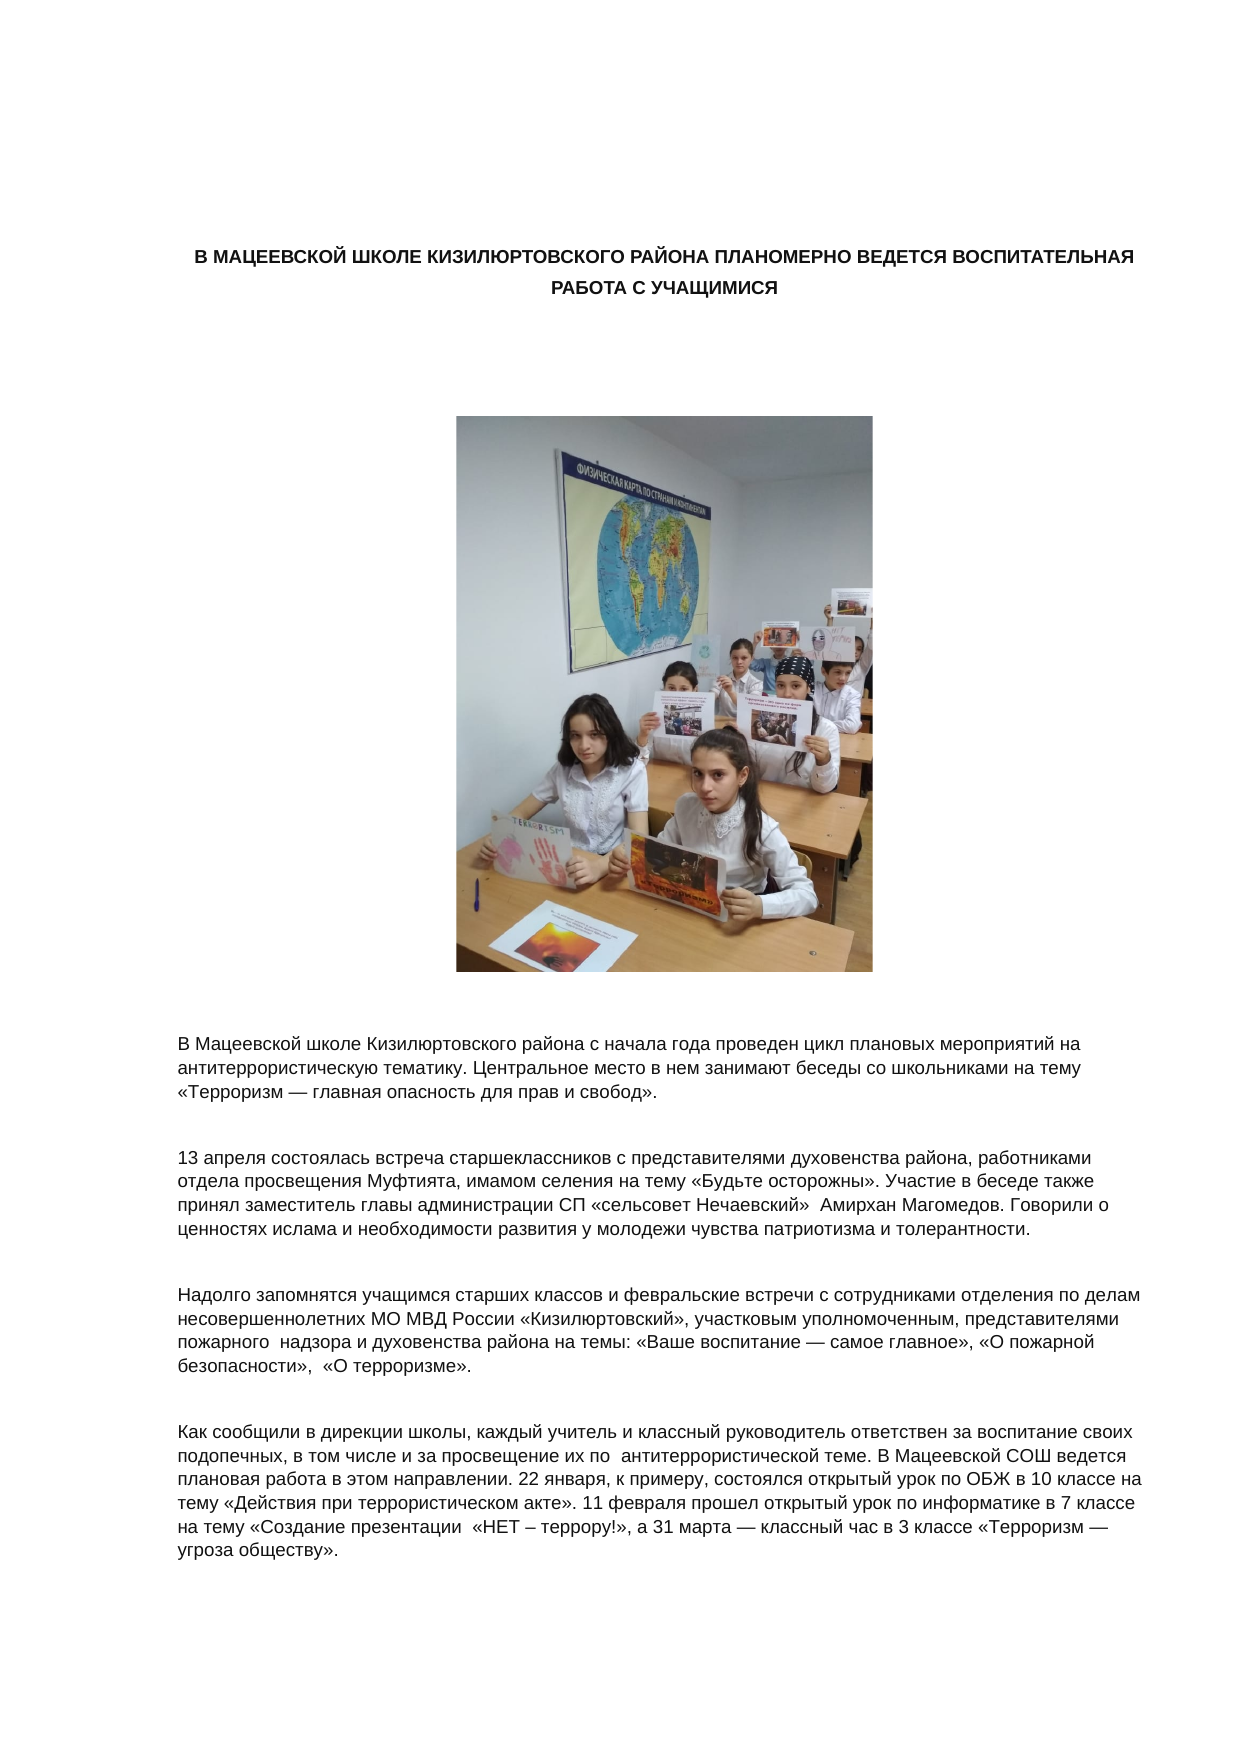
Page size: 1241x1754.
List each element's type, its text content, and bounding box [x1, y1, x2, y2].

text Как сообщили в дирекции школы, каждый учитель и классный руководитель ответствен за воспитание своих подопечных, в том числе и за просвещение их по антитеррористической теме. В Мацеевской СОШ ведется плановая работа в этом направлении. 22 января, к примеру, состоялся открытый урок по ОБЖ в 10 классе на тему «Действия при террористическом акте». 11 февраля прошел открытый урок по информатике в 7 классе на тему «Создание презентации «НЕТ – террору!», а 31 марта — классный час в 3 классе «Терроризм — угроза обществу». [177, 1419, 1152, 1561]
picture [456, 416, 873, 972]
text В Мацеевской школе Кизилюртовского района с начала года проведен цикл плановых мероприятий на антитеррористическую тематику. Центральное место в нем занимают беседы со школьниками на тему «Терроризм — главная опасность для прав и свобод». [177, 1031, 1152, 1102]
text 13 апреля состоялась встреча старшеклассников с представителями духовенства района, работниками отдела просвещения Муфтията, имамом селения на тему «Будьте осторожны». Участие в беседе также принял заместитель главы администрации СП «сельсовет Нечаевский» Амирхан Магомедов. Говорили о ценностях ислама и необходимости развития у молодежи чувства патриотизма и толерантности. [177, 1144, 1152, 1239]
text В МАЦЕЕВСКОЙ ШКОЛЕ КИЗИЛЮРТОВСКОГО РАЙОНА ПЛАНОМЕРНО ВЕДЕТСЯ ВОСПИТАТЕЛЬНАЯ РАБОТА С УЧАЩИМИСЯ [177, 236, 1152, 298]
text Надолго запомнятся учащимся старших классов и февральские встречи с сотрудниками отделения по делам несовершеннолетних МО МВД России «Кизилюртовский», участковым уполномоченным, представителями пожарного надзора и духовенства района на темы: «Ваше воспитание — самое главное», «О пожарной безопасности», «О терроризме». [177, 1282, 1152, 1376]
